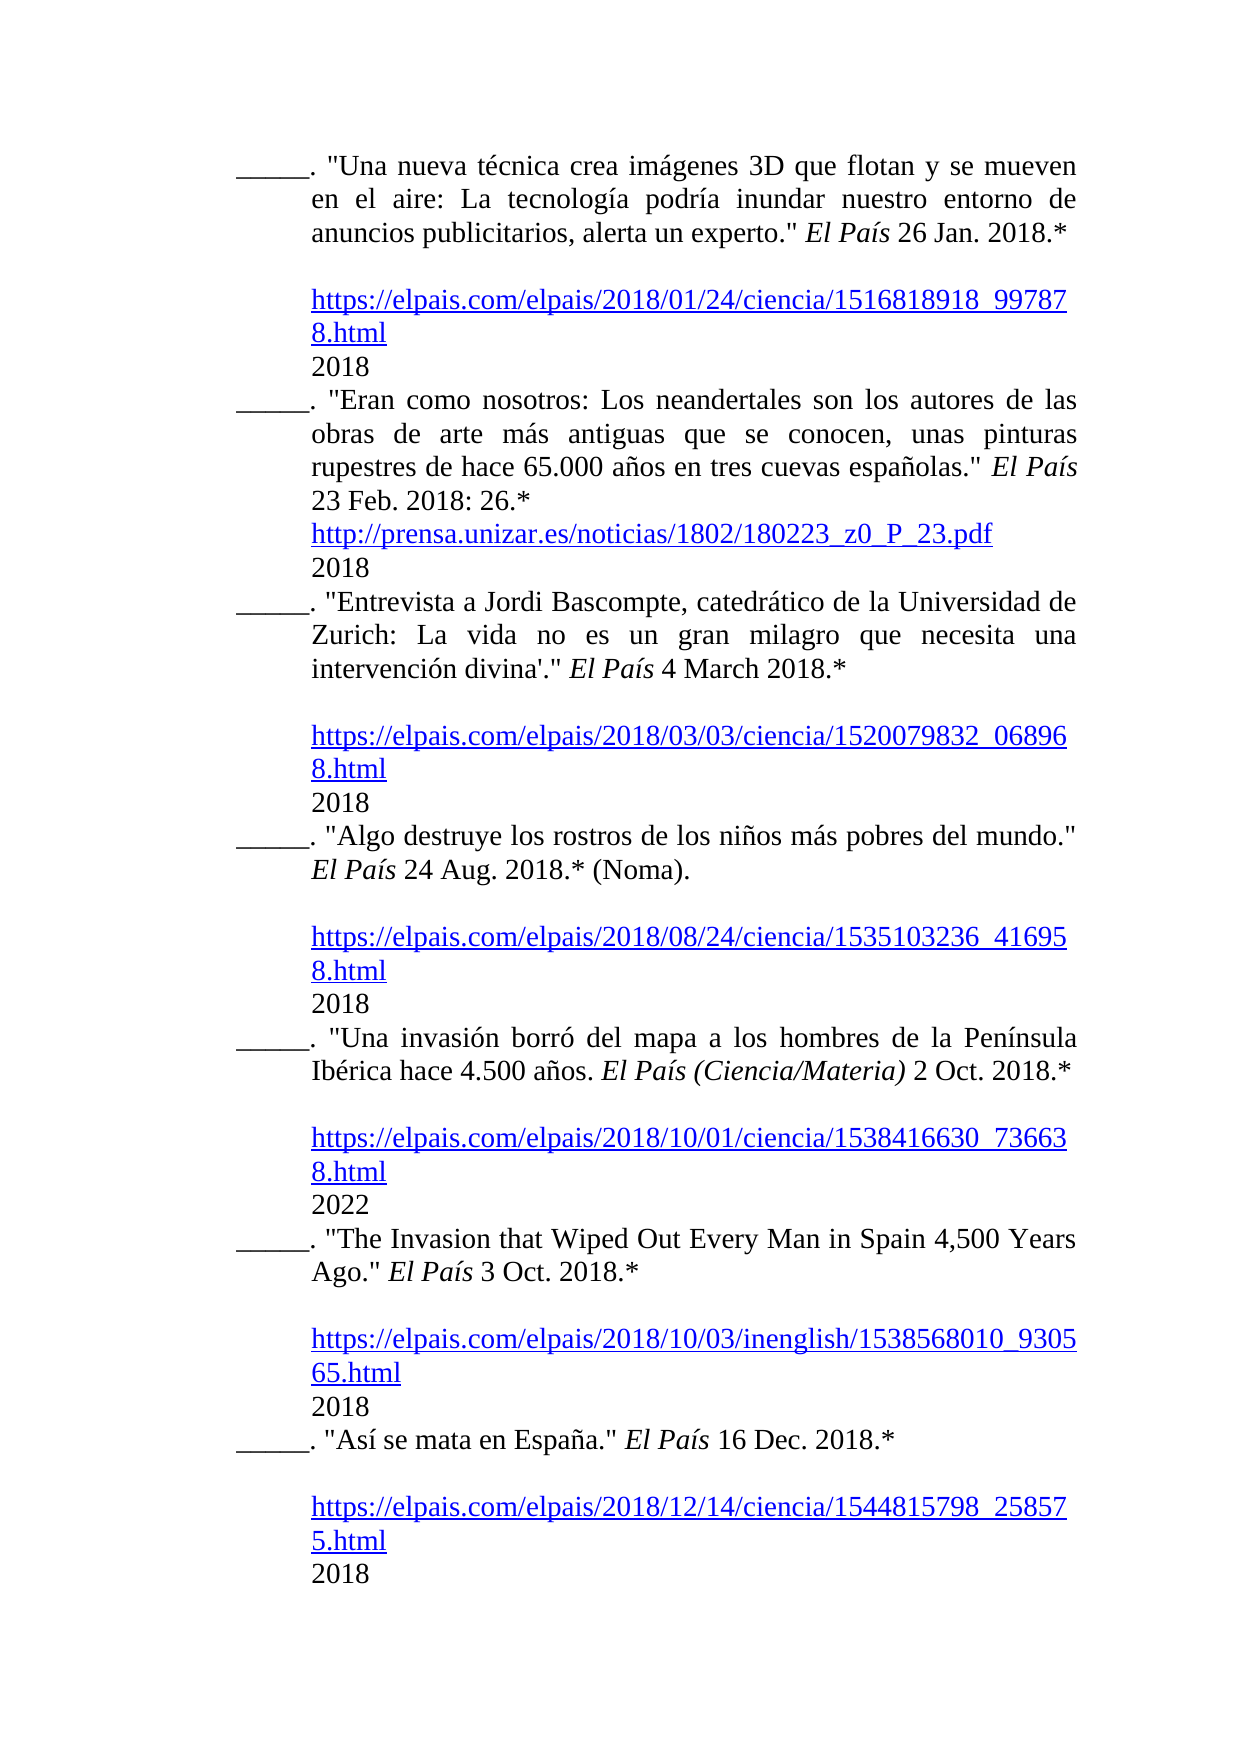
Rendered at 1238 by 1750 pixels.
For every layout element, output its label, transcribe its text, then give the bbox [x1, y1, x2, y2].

text _____. "Eran como nosotros: Los neandertales son los autores de las obras de arte más antiguas que se conocen, unas pinturas rupestres de hace 65.000 años en tres cuevas españolas." El País 23 Feb. 2018: 26.* [236, 382, 1078, 517]
text 2018 [236, 1389, 1078, 1422]
text 2022 [236, 1187, 1078, 1221]
text 2018 [236, 1556, 1078, 1590]
text https://elpais.com/elpais/2018/08/24/ciencia/1535103236_416958.html [236, 886, 1078, 986]
text 2018 [236, 986, 1078, 1020]
text 2018 [236, 349, 1078, 382]
text _____. "Una nueva técnica crea imágenes 3D que flotan y se mueven en el aire: La tecnología podría inundar nuestro entorno de anuncios publicitarios, alerta un experto." El País 26 Jan. 2018.* [236, 148, 1078, 248]
text _____. "Entrevista a Jordi Bascompte, catedrático de la Universidad de Zurich: La vida no es un gran milagro que necesita una intervención divina'." El País 4 March 2018.* [236, 584, 1078, 684]
text _____. "Algo destruye los rostros de los niños más pobres del mundo." El País 24 Aug. 2018.* (Noma). [236, 818, 1078, 886]
text https://elpais.com/elpais/2018/01/24/ciencia/1516818918_997878.html [236, 248, 1078, 349]
text http://prensa.unizar.es/noticias/1802/180223_z0_P_23.pdf [236, 517, 1078, 550]
text https://elpais.com/elpais/2018/10/01/ciencia/1538416630_736638.html [236, 1087, 1078, 1187]
text https://elpais.com/elpais/2018/12/14/ciencia/1544815798_258575.html [236, 1456, 1078, 1556]
text 2018 [236, 785, 1078, 818]
text 2018 [236, 550, 1078, 584]
text _____. "Así se mata en España." El País 16 Dec. 2018.* [236, 1422, 1078, 1456]
text https://elpais.com/elpais/2018/03/03/ciencia/1520079832_068968.html [236, 684, 1078, 785]
text https://elpais.com/elpais/2018/10/03/inenglish/1538568010_930565.html [236, 1288, 1078, 1389]
text _____. "Una invasión borró del mapa a los hombres de la Península Ibérica hace 4.500 años. El País (Ciencia/Materia) 2 Oct. 2018.* [236, 1020, 1078, 1087]
text _____. "The Invasion that Wiped Out Every Man in Spain 4,500 Years Ago." El País 3 Oct. 2018.* [236, 1221, 1078, 1288]
